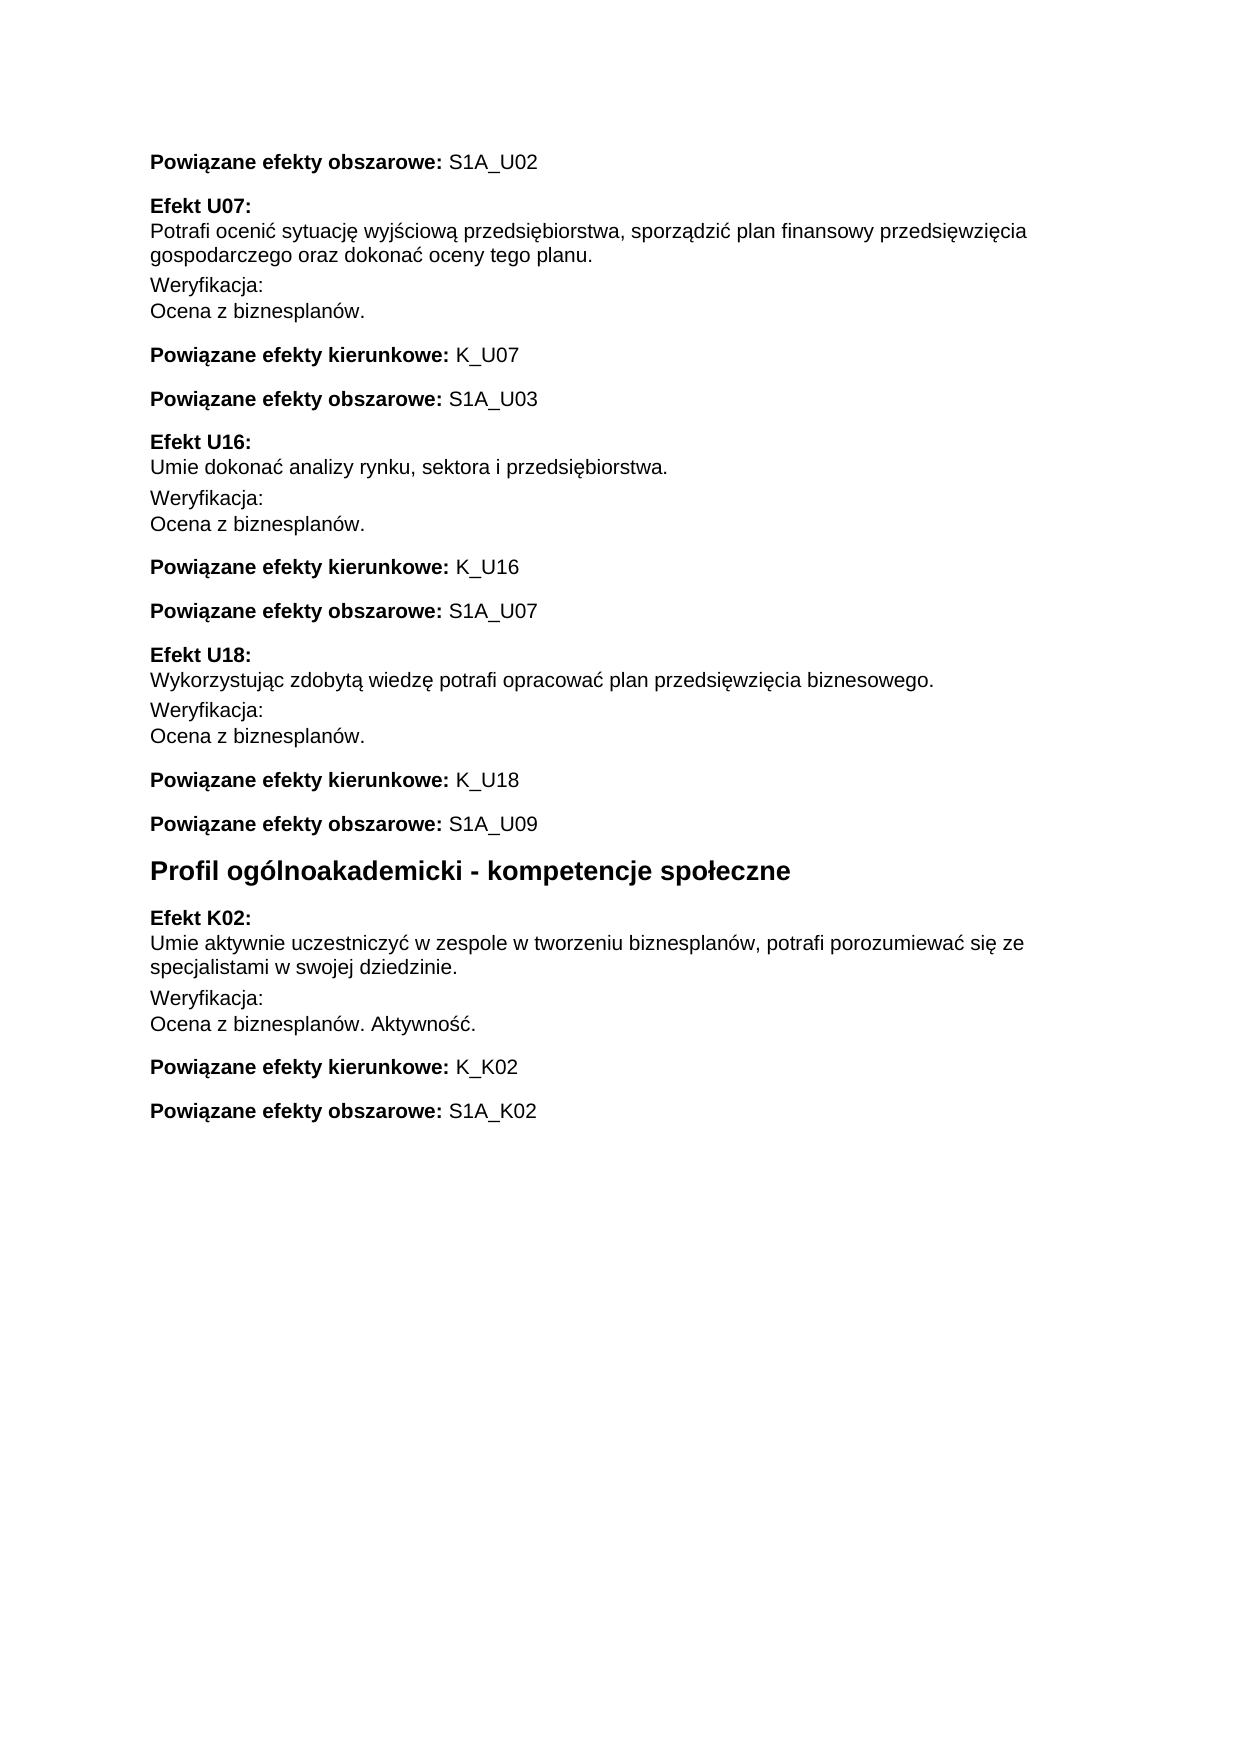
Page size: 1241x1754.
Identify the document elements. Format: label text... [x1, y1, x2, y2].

text Wykorzystując zdobytą wiedzę potrafi opracować plan przedsięwzięcia biznesowego. [150, 668, 1090, 692]
text Ocena z biznesplanów. [150, 511, 1090, 535]
text Efekt U07: [150, 194, 1090, 218]
subtitle Profil ogólnoakademicki - kompetencje społeczne [150, 855, 1090, 886]
text Powiązane efekty obszarowe: S1A_K02 [150, 1099, 1090, 1123]
text Efekt K02: [150, 906, 1090, 930]
text Powiązane efekty obszarowe: S1A_U02 [150, 150, 1090, 174]
text Powiązane efekty kierunkowe: K_U07 [150, 343, 1090, 367]
text Powiązane efekty kierunkowe: K_U16 [150, 555, 1090, 579]
text Powiązane efekty obszarowe: S1A_U07 [150, 599, 1090, 623]
text Efekt U16: [150, 430, 1090, 454]
text Weryfikacja: [150, 485, 1090, 509]
text Umie aktywnie uczestniczyć w zespole w tworzeniu biznesplanów, potrafi porozumiewać się ze specjalistami w swojej dziedzinie. [150, 931, 1090, 979]
text Powiązane efekty kierunkowe: K_U18 [150, 768, 1090, 792]
text Ocena z biznesplanów. [150, 724, 1090, 748]
text Ocena z biznesplanów. Aktywność. [150, 1011, 1090, 1035]
text Weryfikacja: [150, 273, 1090, 297]
text Ocena z biznesplanów. [150, 299, 1090, 323]
text Powiązane efekty obszarowe: S1A_U09 [150, 811, 1090, 835]
text Powiązane efekty kierunkowe: K_K02 [150, 1055, 1090, 1079]
text Umie dokonać analizy rynku, sektora i przedsiębiorstwa. [150, 455, 1090, 479]
text Powiązane efekty obszarowe: S1A_U03 [150, 386, 1090, 410]
text Efekt U18: [150, 643, 1090, 667]
text Weryfikacja: [150, 985, 1090, 1009]
text Weryfikacja: [150, 698, 1090, 722]
text Potrafi ocenić sytuację wyjściową przedsiębiorstwa, sporządzić plan finansowy przedsięwzięcia gospodarczego oraz dokonać oceny tego planu. [150, 219, 1090, 267]
